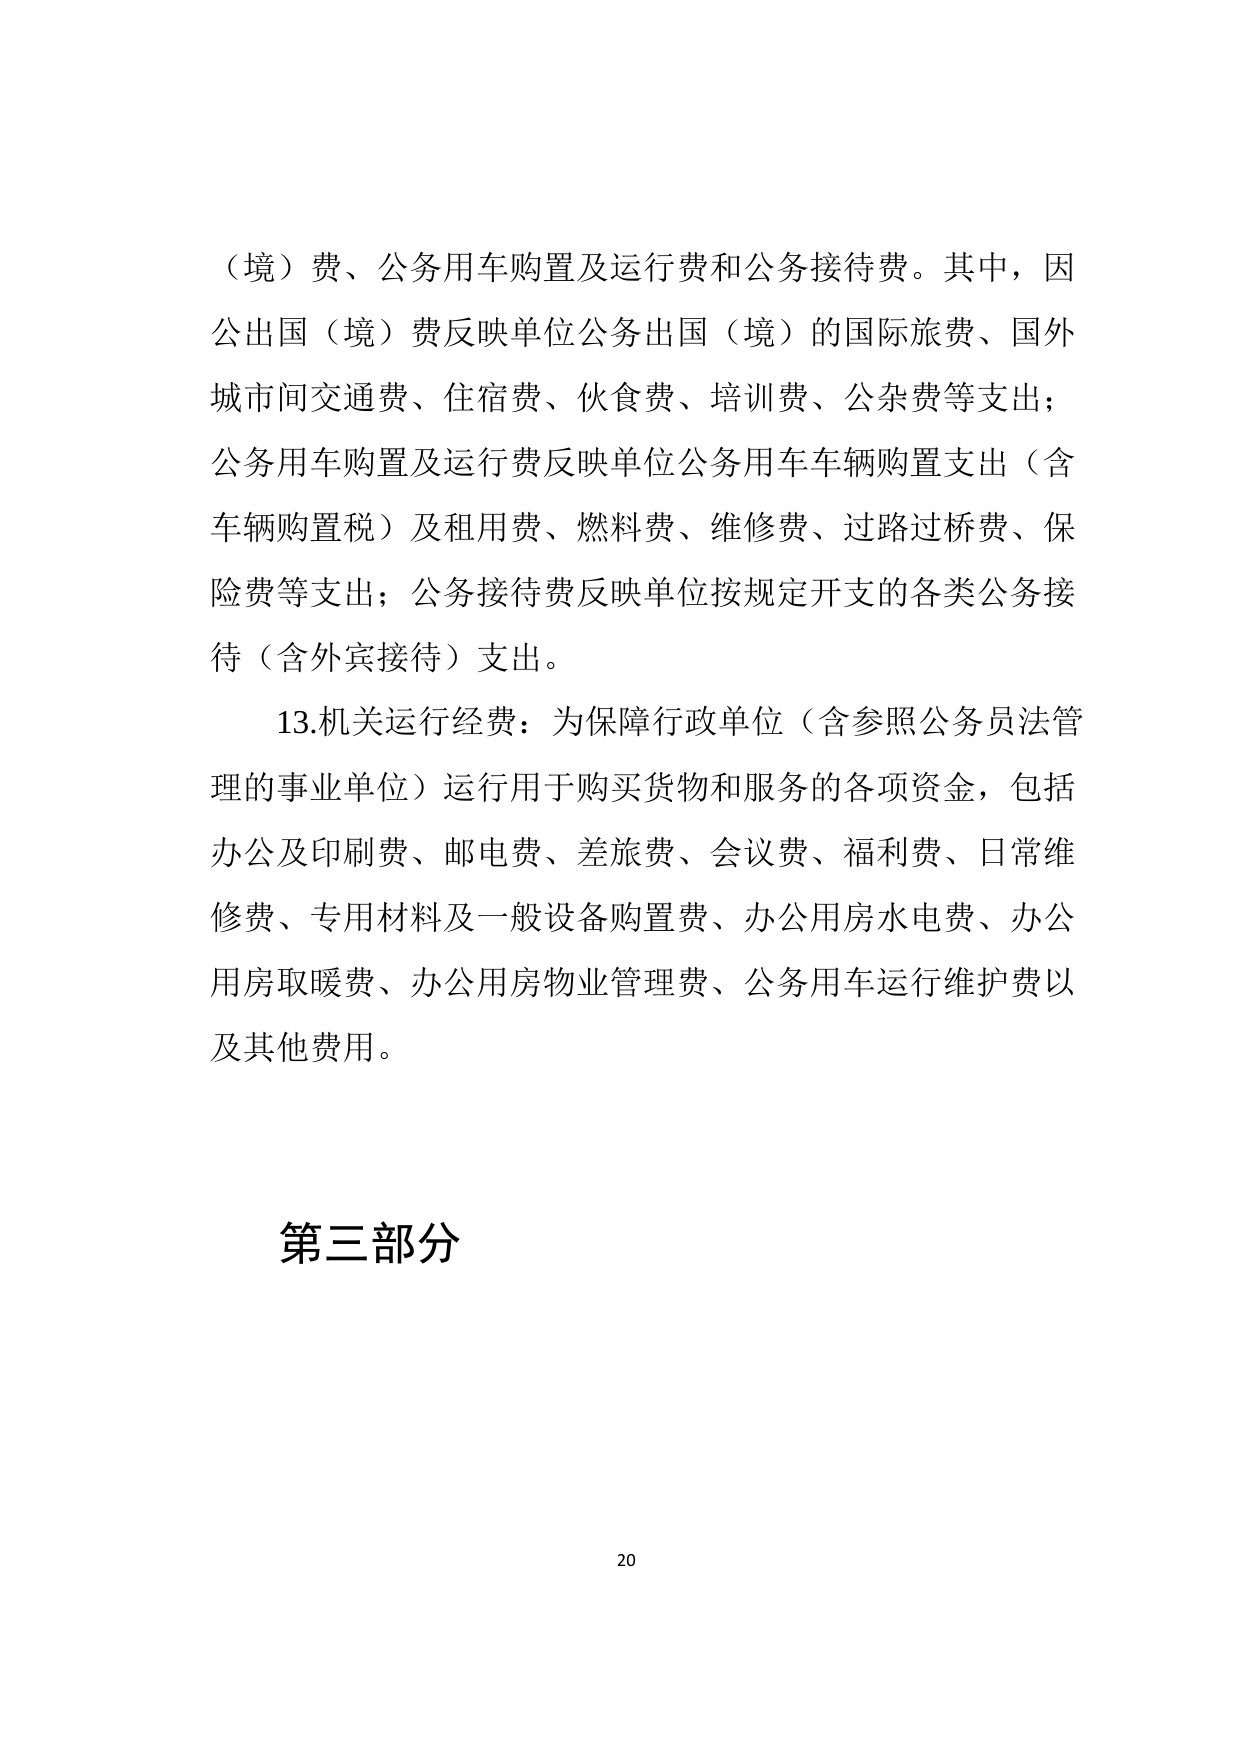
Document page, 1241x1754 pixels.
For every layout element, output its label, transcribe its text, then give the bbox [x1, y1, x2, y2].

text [209, 233, 1087, 688]
text 13.机关运行经费：为保障行政单位（含参照公务员法管理的事业单位）运行用于购买货物和服务的各项资金，包括办公及印刷费、邮电费、差旅费、会议费、福利费、日常维修费、专用材料及一般设备购置费、办公用房水电费、办公用房取暖费、办公用房物业管理费、公务用车运行维护费以及其他费用。 [209, 688, 1087, 1078]
